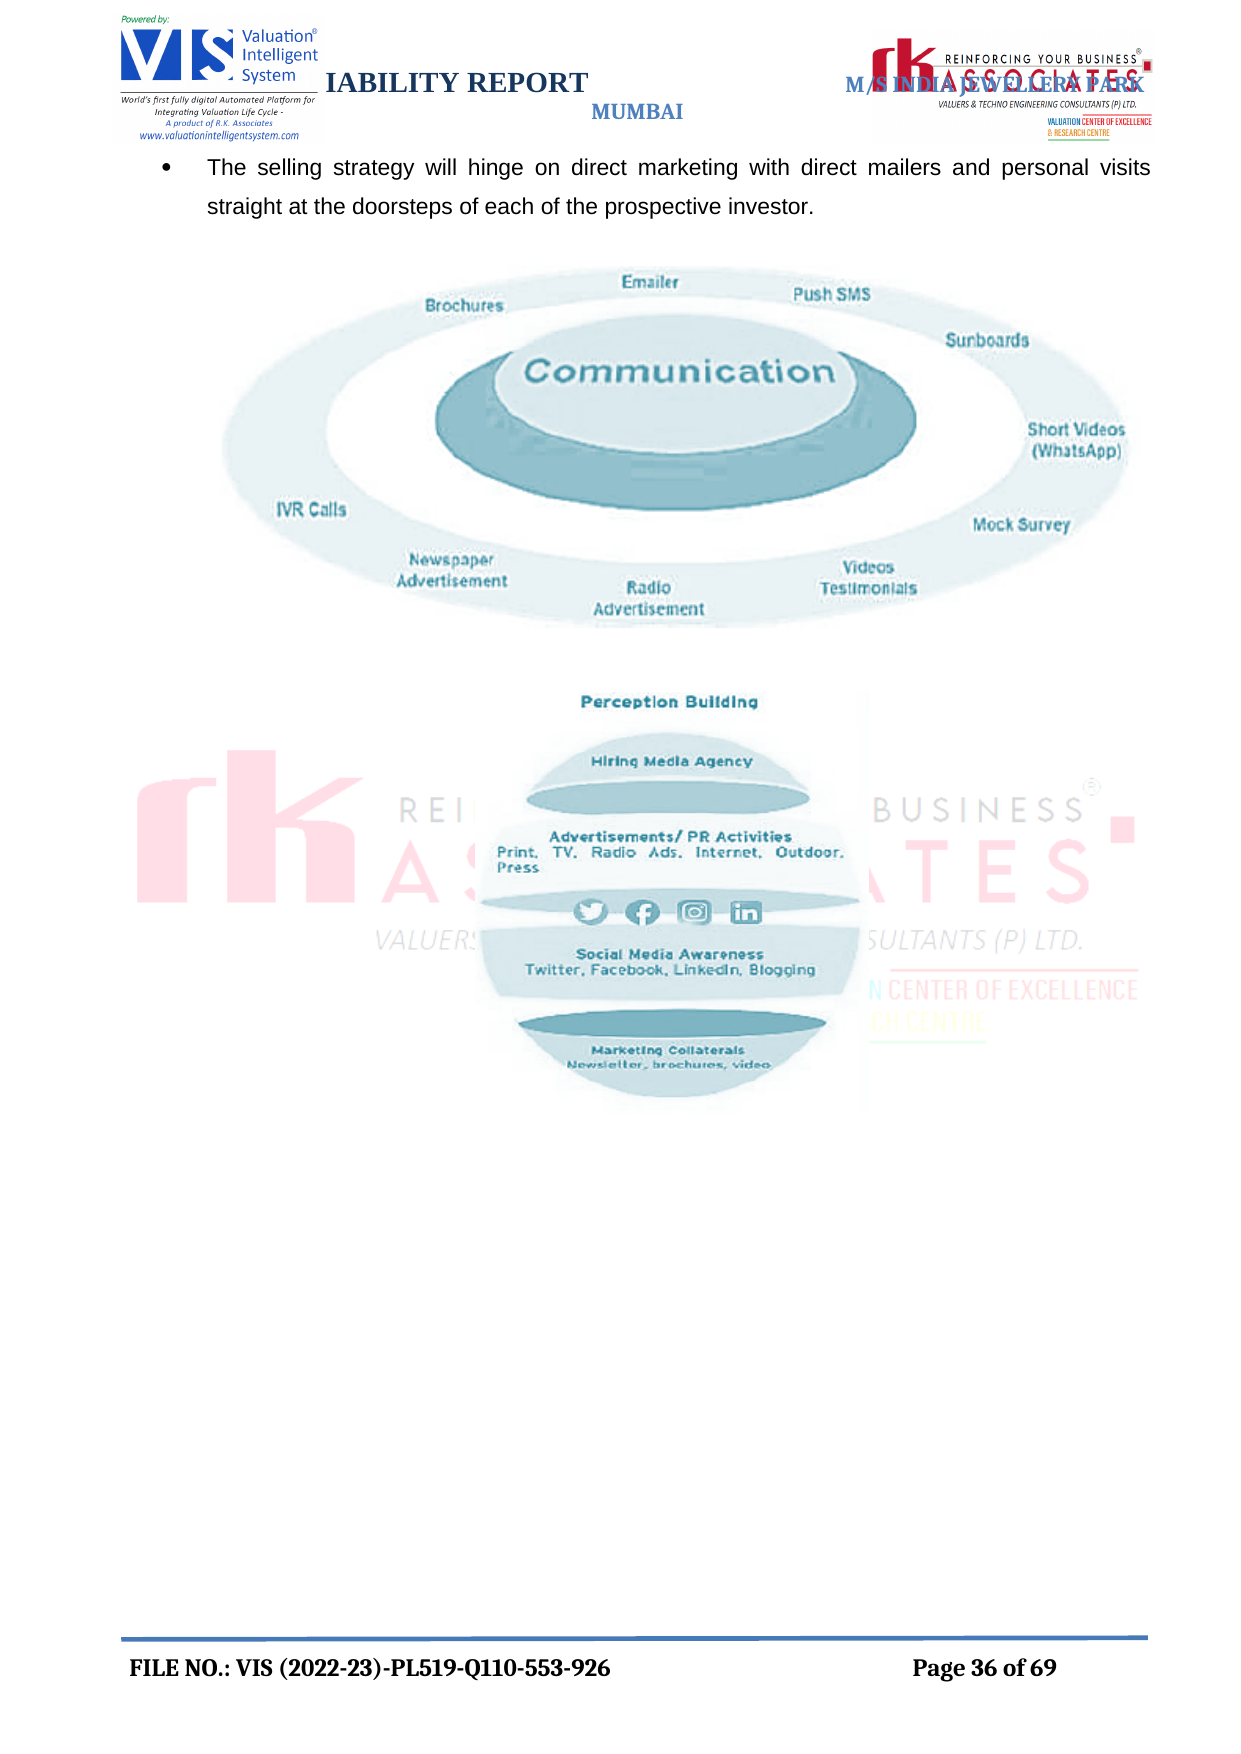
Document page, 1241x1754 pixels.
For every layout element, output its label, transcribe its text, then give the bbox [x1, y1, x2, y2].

list The selling strategy will hinge on direct marketing with direct mailers and personal visits straight at the doorsteps of each of the prospective investor. [162, 154, 1152, 219]
picture [111, 14, 325, 144]
picture [867, 29, 1155, 144]
